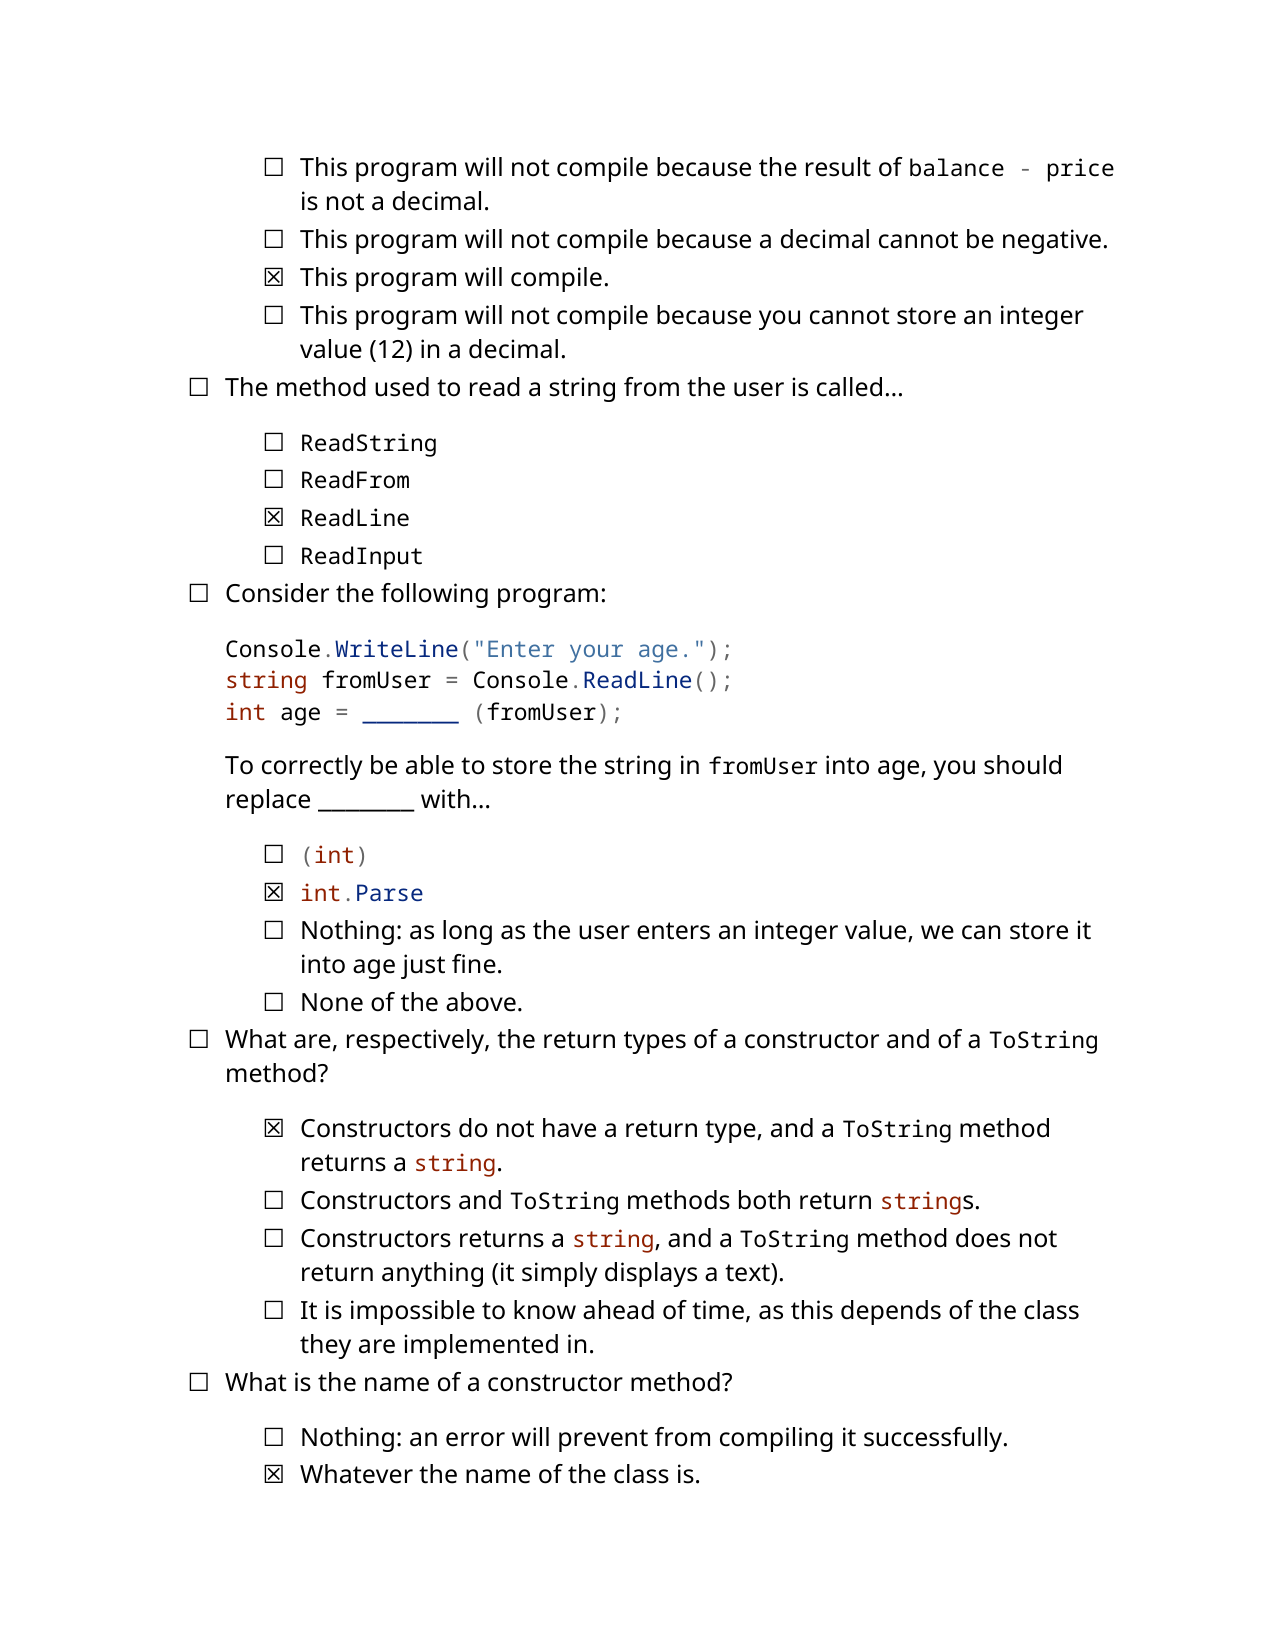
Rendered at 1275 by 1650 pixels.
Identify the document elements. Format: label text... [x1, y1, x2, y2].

list None of the above. [262, 984, 1125, 1018]
list This program will not compile because you cannot store an integer value (12) in a decimal. [262, 297, 1125, 366]
list int.Parse [262, 874, 1125, 909]
list Constructors returns a string, and a ToString method does not return anything (it simply displays a text). [262, 1221, 1125, 1289]
list To correctly be able to store the string in fromUser into age, you should replace _______ with… [187, 748, 1125, 816]
list This program will compile. [262, 260, 1125, 294]
list ReadFrom [262, 462, 1125, 496]
list This program will not compile because a decimal cannot be negative. [262, 222, 1125, 256]
list What are, respectively, the return types of a constructor and of a ToString method? [187, 1022, 1125, 1090]
list Nothing: an error will prevent from compiling it successfully. [262, 1419, 1125, 1453]
list Console.WriteLine("Enter your age."); string fromUser = Console.ReadLine(); int age = _______ (fromUser); [187, 630, 1125, 727]
list Constructors and ToString methods both return strings. [262, 1183, 1125, 1217]
list The method used to read a string from the user is called… [187, 369, 1125, 403]
list Nothing: as long as the user enters an integer value, we can store it into age just fine. [262, 912, 1125, 981]
list What is the name of a constructor method? [187, 1364, 1125, 1398]
list Consider the following program: [187, 576, 1125, 609]
list It is impossible to know ahead of time, as this depends of the class they are implemented in. [262, 1293, 1125, 1361]
list Whatever the name of the class is. [262, 1457, 1125, 1491]
list Constructors do not have a return type, and a ToString method returns a string. [262, 1111, 1125, 1179]
list ReadString [262, 424, 1125, 458]
list ReadInput [262, 538, 1125, 572]
list ReadLine [262, 500, 1125, 534]
list (int) [262, 837, 1125, 871]
list This program will not compile because the result of balance - price is not a decimal. [262, 150, 1125, 218]
